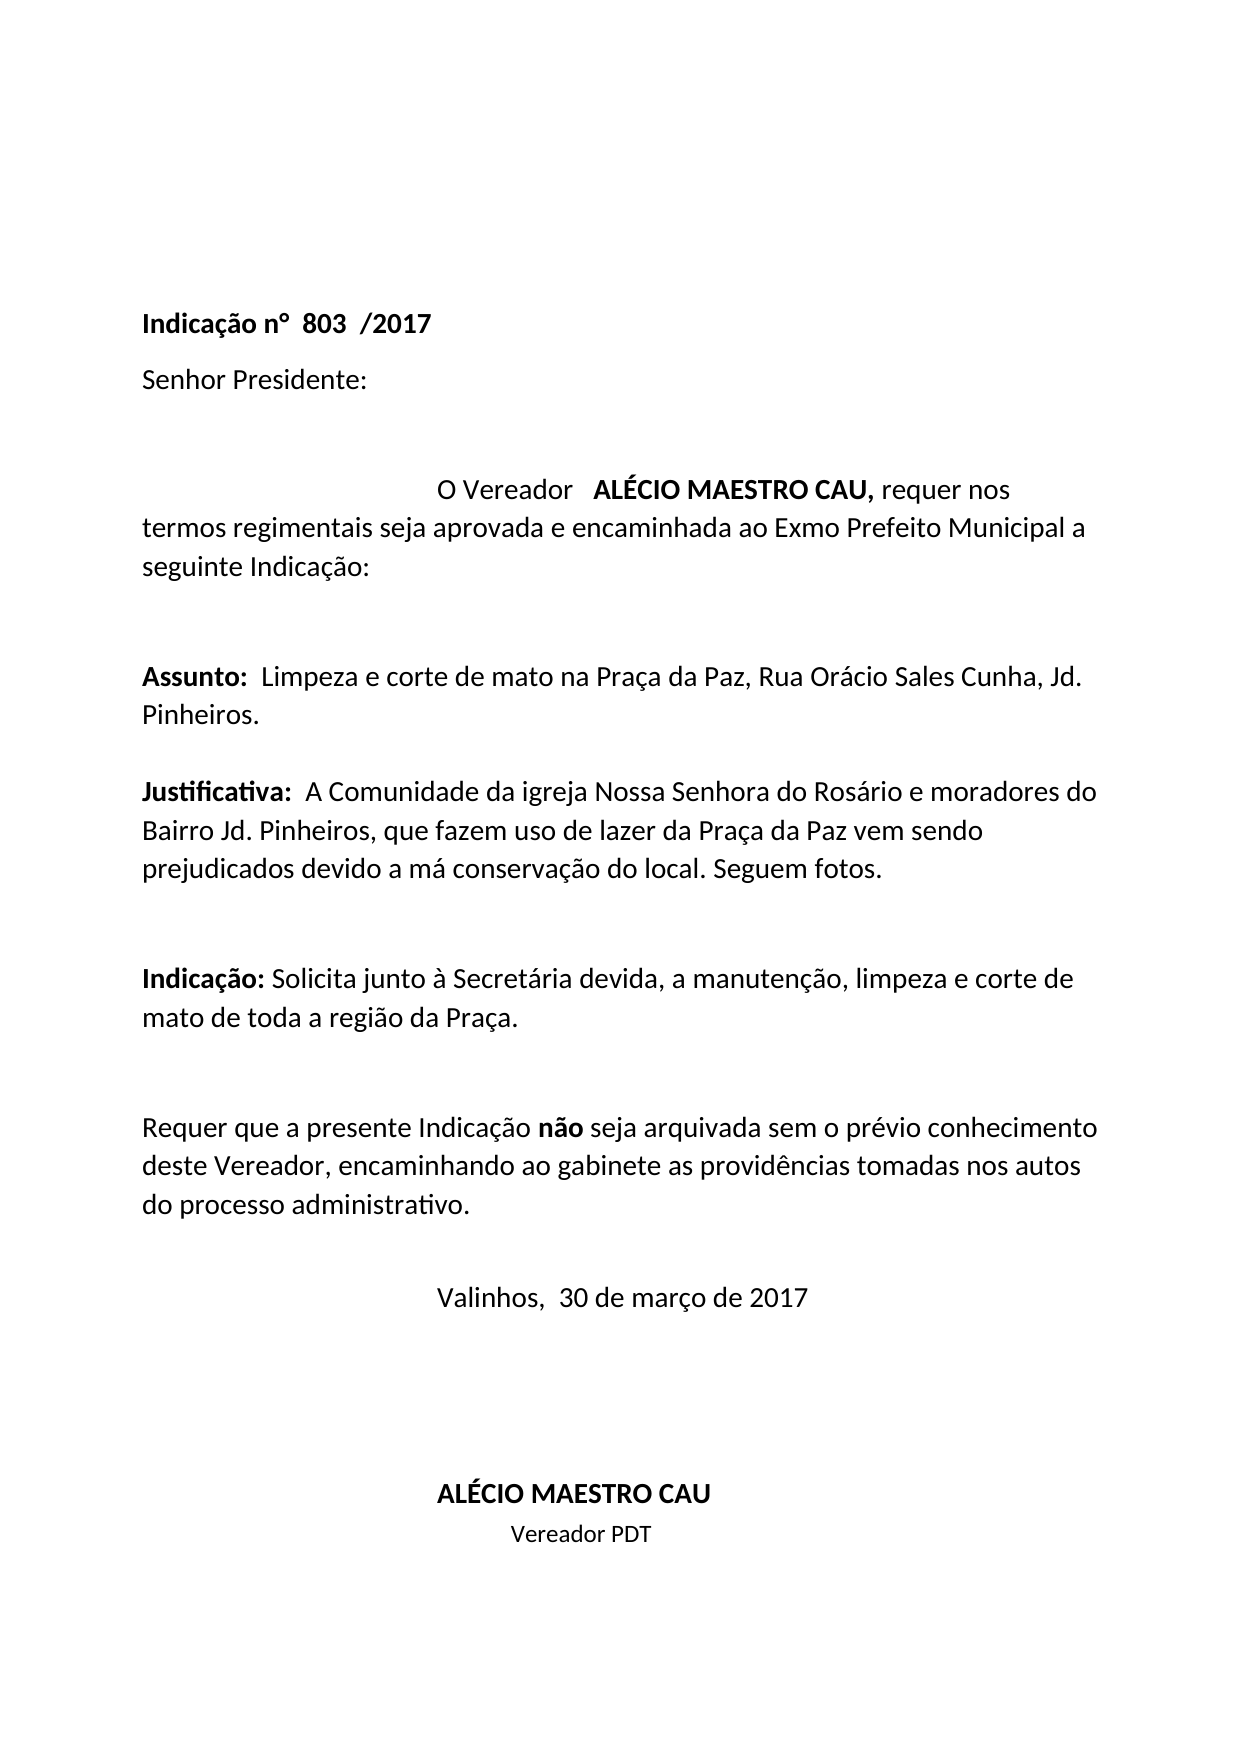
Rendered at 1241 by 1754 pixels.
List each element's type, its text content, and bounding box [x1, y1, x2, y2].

text O Vereador ALÉCIO MAESTRO CAU, requer nos termos regimentais seja aprovada e encaminhada ao Exmo Prefeito Municipal a seguinte Indicação: [142, 471, 1098, 583]
text Assunto: Limpeza e corte de mato na Praça da Paz, Rua Orácio Sales Cunha, Jd. Pinheiros. Justificativa: A Comunidade da igreja Nossa Senhora do Rosário e moradores do Bairro Jd. Pinheiros, que fazem uso de lazer da Praça da Paz vem sendo prejudicados devido a má conservação do local. Seguem fotos. [142, 658, 1098, 886]
text Indicação n° 803 /2017 [142, 306, 1098, 341]
text ALÉCIO MAESTRO CAU Vereador PDT [363, 1476, 1098, 1550]
text Valinhos, 30 de março de 2017 [142, 1241, 1098, 1353]
text Senhor Presidente: [142, 361, 1098, 396]
text Indicação: Solicita junto à Secretária devida, a manutenção, limpeza e corte de mato de toda a região da Praça. [142, 960, 1098, 1034]
text Requer que a presente Indicação não seja arquivada sem o prévio conhecimento deste Vereador, encaminhando ao gabinete as providências tomadas nos autos do processo administrativo. [142, 1109, 1098, 1222]
